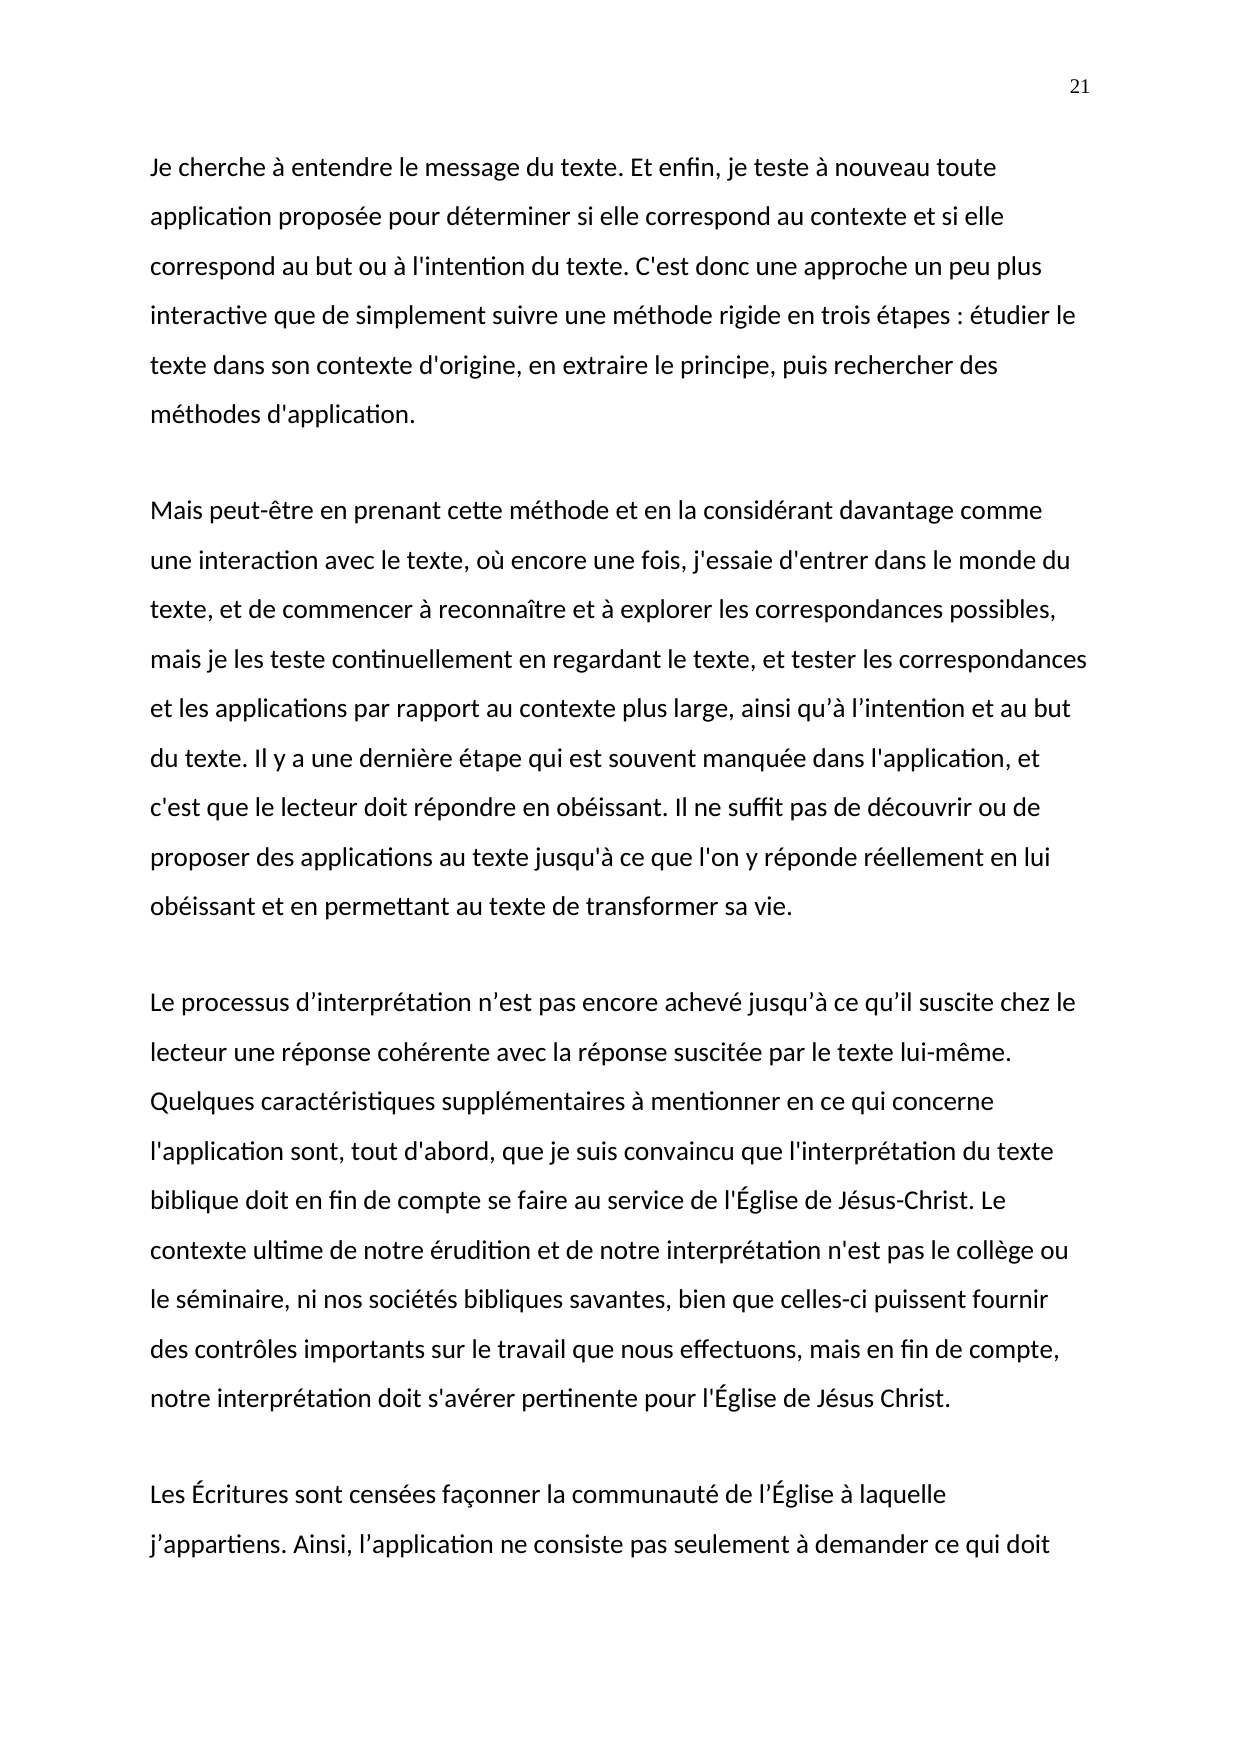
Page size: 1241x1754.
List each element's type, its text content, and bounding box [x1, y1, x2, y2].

text Mais peut-être en prenant cette méthode et en la considérant davantage comme une interaction avec le texte, où encore une fois, j'essaie d'entrer dans le monde du texte, et de commencer à reconnaître et à explorer les correspondances possibles, mais je les teste continuellement en regardant le texte, et tester les correspondances et les applications par rapport au contexte plus large, ainsi qu’à l’intention et au but du texte. Il y a une dernière étape qui est souvent manquée dans l'application, et c'est que le lecteur doit répondre en obéissant. Il ne suffit pas de découvrir ou de proposer des applications au texte jusqu'à ce que l'on y réponde réellement en lui obéissant et en permettant au texte de transformer sa vie. [150, 493, 1090, 922]
text Je cherche à entendre le message du texte. Et enfin, je teste à nouveau toute application proposée pour déterminer si elle correspond au contexte et si elle correspond au but ou à l'intention du texte. C'est donc une approche un peu plus interactive que de simplement suivre une méthode rigide en trois étapes : étudier le texte dans son contexte d'origine, en extraire le principe, puis rechercher des méthodes d'application. [150, 150, 1090, 430]
text Le processus d’interprétation n’est pas encore achevé jusqu’à ce qu’il suscite chez le lecteur une réponse cohérente avec la réponse suscitée par le texte lui-même. Quelques caractéristiques supplémentaires à mentionner en ce qui concerne l'application sont, tout d'abord, que je suis convaincu que l'interprétation du texte biblique doit en fin de compte se faire au service de l'Église de Jésus-Christ. Le contexte ultime de notre érudition et de notre interprétation n'est pas le collège ou le séminaire, ni nos sociétés bibliques savantes, bien que celles-ci puissent fournir des contrôles importants sur le travail que nous effectuons, mais en fin de compte, notre interprétation doit s'avérer pertinente pour l'Église de Jésus Christ. [150, 986, 1090, 1414]
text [150, 1477, 1090, 1560]
